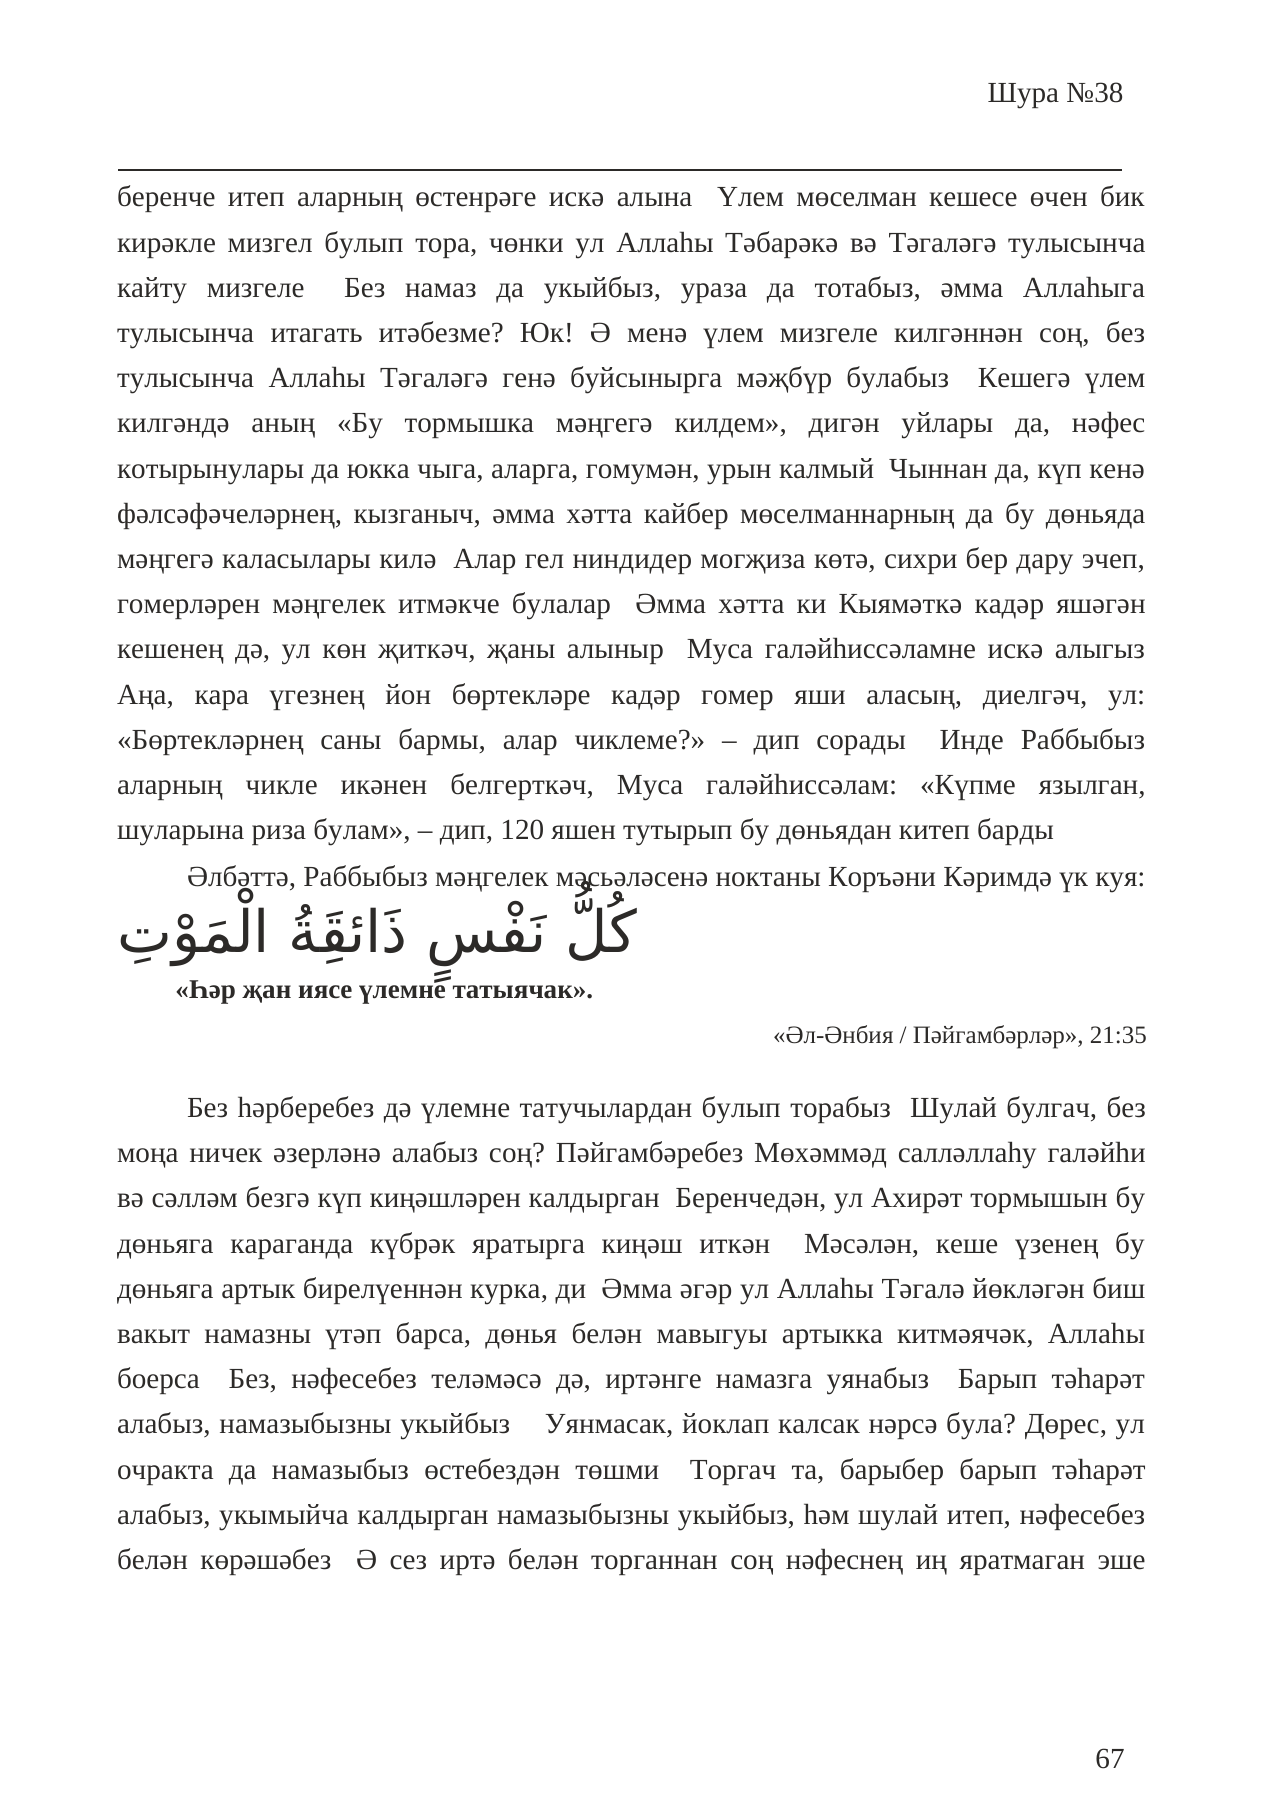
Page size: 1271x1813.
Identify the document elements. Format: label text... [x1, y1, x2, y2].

text «Әл-Әнбия / Пәйгамбәрләр», 21:35 [117, 1020, 1147, 1048]
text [117, 179, 1146, 846]
text Әлбәттә, Раббыбыз мәңгелек мәсьәләсенә ноктаны Коръәни Кәримдә үк куя: كُلُّ نَفْسٍ ذَائقَِةُ الْمَوْتِ [117, 859, 1146, 966]
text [117, 1090, 1146, 1576]
text «Һәр җан иясе үлемне татыячак». [168, 973, 1147, 1004]
